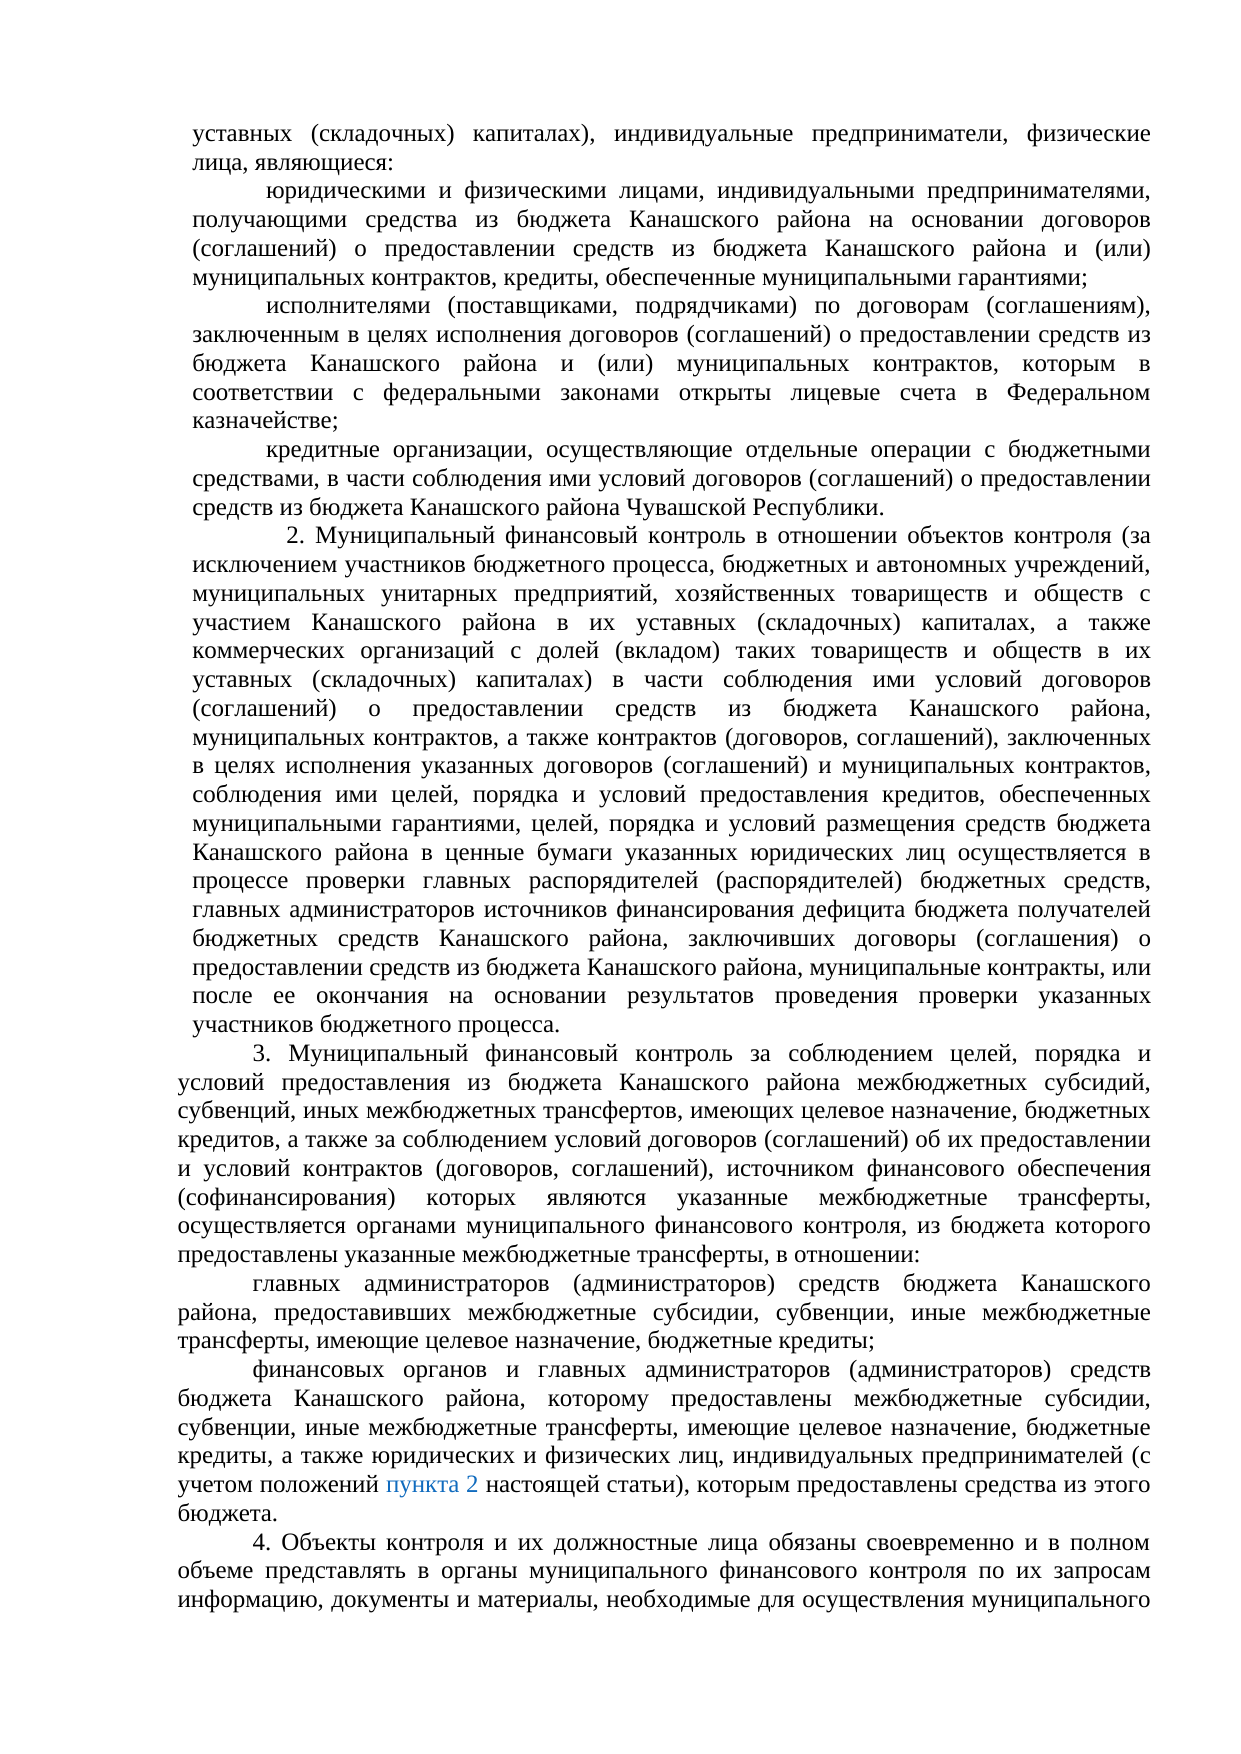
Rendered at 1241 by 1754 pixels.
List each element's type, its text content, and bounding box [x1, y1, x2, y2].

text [177, 1527, 1152, 1613]
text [192, 118, 1152, 176]
text исполнителями (поставщиками, подрядчиками) по договорам (соглашениям), заключенным в целях исполнения договоров (соглашений) о предоставлении средств из бюджета Канашского района и (или) муниципальных контрактов, которым в соответствии с федеральными законами открыты лицевые счета в Федеральном казначействе; [192, 291, 1152, 434]
text 3. Муниципальный финансовый контроль за соблюдением целей, порядка и условий предоставления из бюджета Канашского района межбюджетных субсидий, субвенций, иных межбюджетных трансфертов, имеющих целевое назначение, бюджетных кредитов, а также за соблюдением условий договоров (соглашений) об их предоставлении и условий контрактов (договоров, соглашений), источником финансового обеспечения (софинансирования) которых являются указанные межбюджетные трансферты, осуществляется органами муниципального финансового контроля, из бюджета которого предоставлены указанные межбюджетные трансферты, в отношении: [177, 1038, 1152, 1268]
text главных администраторов (администраторов) средств бюджета Канашского района, предоставивших межбюджетные субсидии, субвенции, иные межбюджетные трансферты, имеющие целевое назначение, бюджетные кредиты; [177, 1268, 1152, 1354]
text кредитные организации, осуществляющие отдельные операции с бюджетными средствами, в части соблюдения ими условий договоров (соглашений) о предоставлении средств из бюджета Канашского района Чувашской Республики. [192, 434, 1152, 521]
text финансовых органов и главных администраторов (администраторов) средств бюджета Канашского района, которому предоставлены межбюджетные субсидии, субвенции, иные межбюджетные трансферты, имеющие целевое назначение, бюджетные кредиты, а также юридических и физических лиц, индивидуальных предпринимателей (с учетом положений пункта 2 настоящей статьи), которым предоставлены средства из этого бюджета. [177, 1354, 1152, 1527]
text юридическими и физическими лицами, индивидуальными предпринимателями, получающими средства из бюджета Канашского района на основании договоров (соглашений) о предоставлении средств из бюджета Канашского района и (или) муниципальных контрактов, кредиты, обеспеченные муниципальными гарантиями; [192, 176, 1152, 291]
text 2. Муниципальный финансовый контроль в отношении объектов контроля (за исключением участников бюджетного процесса, бюджетных и автономных учреждений, муниципальных унитарных предприятий, хозяйственных товариществ и обществ с участием Канашского района в их уставных (складочных) капиталах, а также коммерческих организаций с долей (вкладом) таких товариществ и обществ в их уставных (складочных) капиталах) в части соблюдения ими условий договоров (соглашений) о предоставлении средств из бюджета Канашского района, муниципальных контрактов, а также контрактов (договоров, соглашений), заключенных в целях исполнения указанных договоров (соглашений) и муниципальных контрактов, соблюдения ими целей, порядка и условий предоставления кредитов, обеспеченных муниципальными гарантиями, целей, порядка и условий размещения средств бюджета Канашского района в ценные бумаги указанных юридических лиц осуществляется в процессе проверки главных распорядителей (распорядителей) бюджетных средств, главных администраторов источников финансирования дефицита бюджета получателей бюджетных средств Канашского района, заключивших договоры (соглашения) о предоставлении средств из бюджета Канашского района, муниципальные контракты, или после ее окончания на основании результатов проведения проверки указанных участников бюджетного процесса. [192, 521, 1152, 1038]
